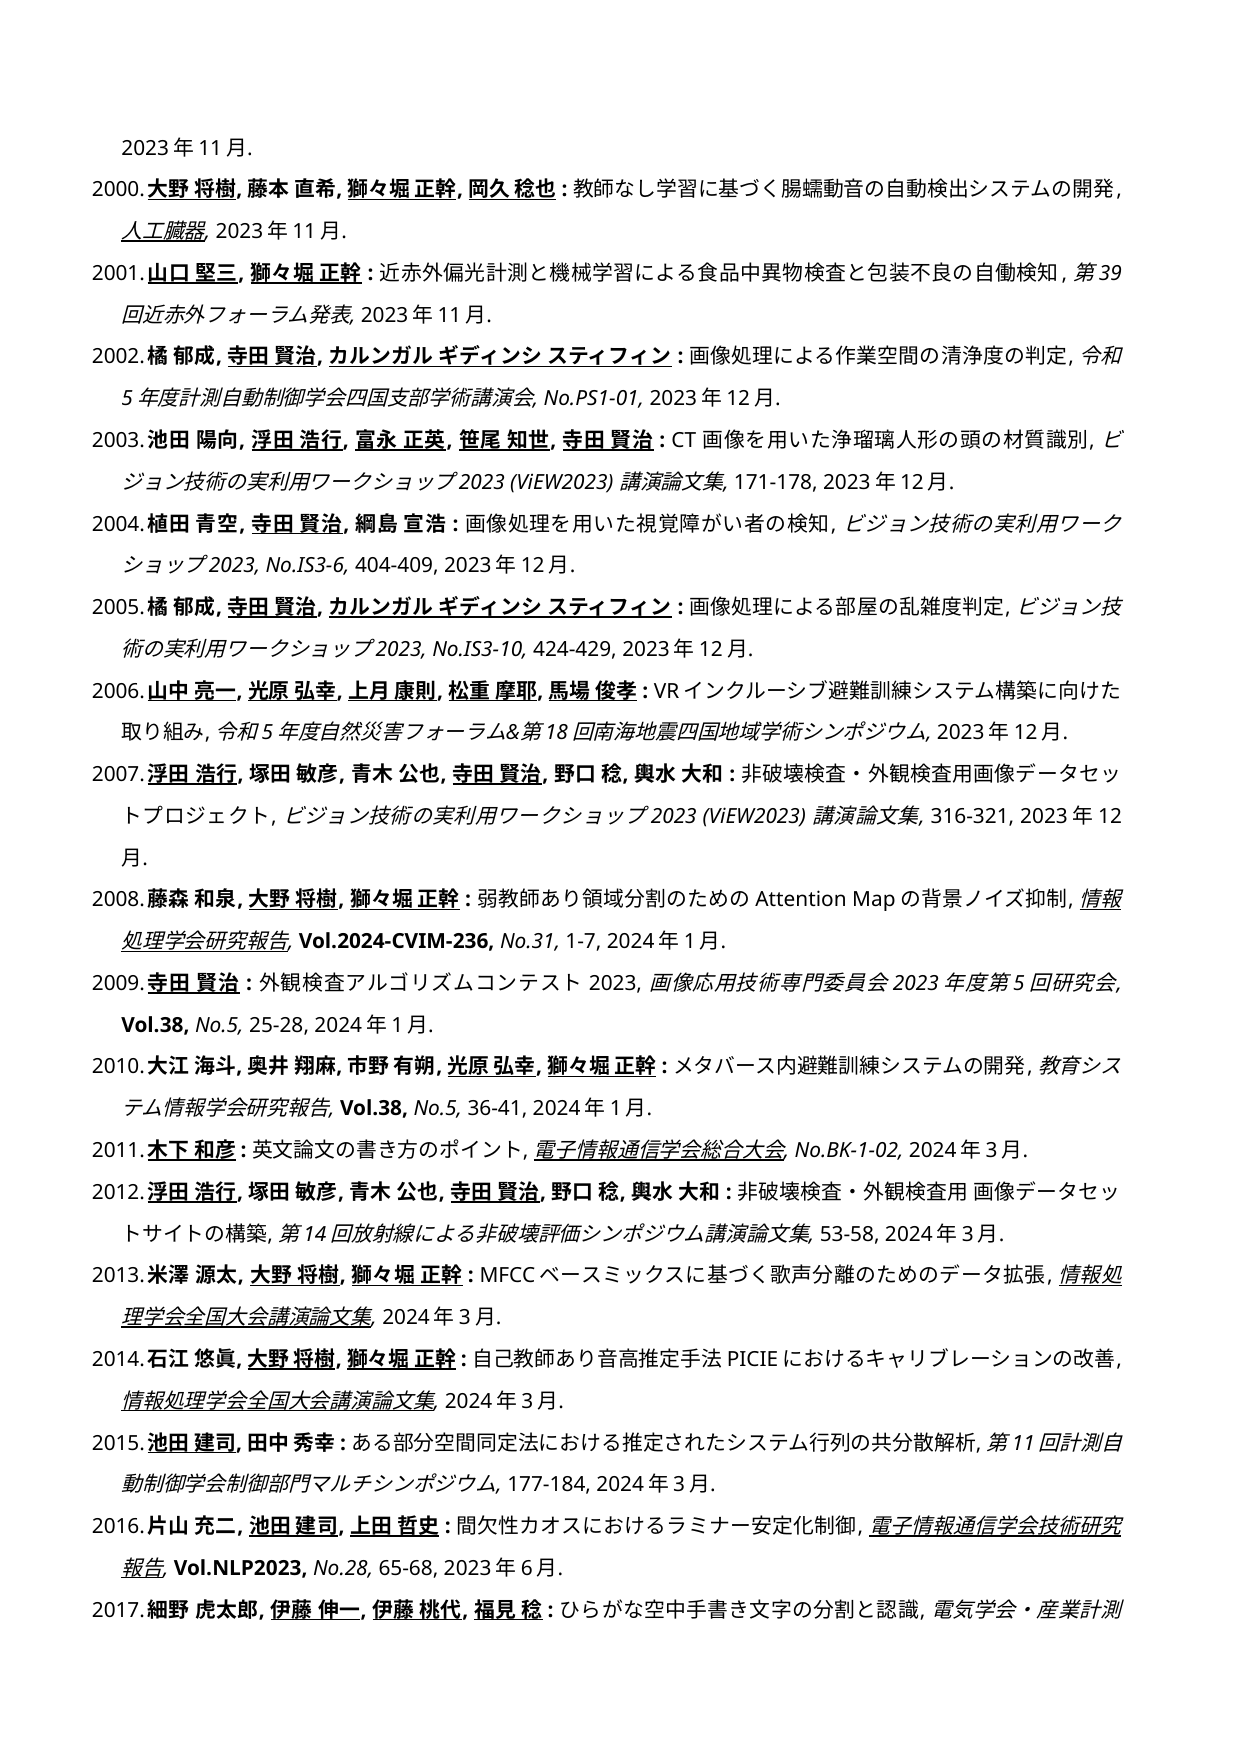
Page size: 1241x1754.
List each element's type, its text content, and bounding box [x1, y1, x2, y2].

list 浮田 浩行, 塚田 敏彦, 青木 公也, 寺田 賢治, 野口 稔, 輿水 大和 : 非破壊検査・外観検査用画像データセットプロジェクト, ビジョン技術の実利用ワークショップ2023 (ViEW2023) 講演論文集, 316-321, 2023年12月. [92, 752, 1122, 877]
list 木下 和彦 : 英文論文の書き方のポイント, 電子情報通信学会総合大会, No.BK-1-02, 2024年3月. [92, 1128, 1122, 1169]
list 石江 悠眞, 大野 将樹, 獅々堀 正幹 : 自己教師あり音高推定手法PICIEにおけるキャリブレーションの改善, 情報処理学会全国大会講演論文集, 2024年3月. [92, 1336, 1122, 1420]
list 山中 亮一, 光原 弘幸, 上月 康則, 松重 摩耶, 馬場 俊孝 : VRインクルーシブ避難訓練システム構築に向けた取り組み, 令和5年度自然災害フォーラム&第18回南海地震四国地域学術シンポジウム, 2023年12月. [92, 668, 1122, 752]
list 寺田 賢治 : 外観検査アルゴリズムコンテスト2023, 画像応用技術専門委員会2023年度第5回研究会, Vol.38, No.5, 25-28, 2024年1月. [92, 961, 1122, 1044]
list 浮田 浩行, 塚田 敏彦, 青木 公也, 寺田 賢治, 野口 稔, 輿水 大和 : 非破壊検査・外観検査用 画像データセットサイトの構築, 第14回放射線による非破壊評価シンポジウム講演論文集, 53-58, 2024年3月. [92, 1169, 1122, 1253]
list 山口 堅三, 獅々堀 正幹 : 近赤外偏光計測と機械学習による食品中異物検査と包装不良の自働検知, 第39 回近赤外フォーラム発表, 2023年11月. [92, 250, 1122, 334]
list 橘 郁成, 寺田 賢治, カルンガル ギディンシ スティフィン : 画像処理による部屋の乱雑度判定, ビジョン技術の実利用ワークショップ2023, No.IS3-10, 424-429, 2023年12月. [92, 584, 1122, 668]
list 大江 海斗, 奥井 翔麻, 市野 有朔, 光原 弘幸, 獅々堀 正幹 : メタバース内避難訓練システムの開発, 教育システム情報学会研究報告, Vol.38, No.5, 36-41, 2024年1月. [92, 1044, 1122, 1128]
list 池田 建司, 田中 秀幸 : ある部分空間同定法における推定されたシステム行列の共分散解析, 第11回計測自動制御学会制御部門マルチシンポジウム, 177-184, 2024年3月. [92, 1420, 1122, 1503]
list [92, 1587, 1122, 1629]
list 大野 将樹, 藤本 直希, 獅々堀 正幹, 岡久 稔也 : 教師なし学習に基づく腸蠕動音の自動検出システムの開発, 人工臓器, 2023年11月. [92, 167, 1122, 250]
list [92, 125, 1122, 167]
list 植田 青空, 寺田 賢治, 綱島 宣浩 : 画像処理を用いた視覚障がい者の検知, ビジョン技術の実利用ワークショップ2023, No.IS3-6, 404-409, 2023年12月. [92, 501, 1122, 584]
list 藤森 和泉, 大野 将樹, 獅々堀 正幹 : 弱教師あり領域分割のためのAttention Mapの背景ノイズ抑制, 情報処理学会研究報告, Vol.2024-CVIM-236, No.31, 1-7, 2024年1月. [92, 877, 1122, 961]
list 橘 郁成, 寺田 賢治, カルンガル ギディンシ スティフィン : 画像処理による作業空間の清浄度の判定, 令和5年度計測自動制御学会四国支部学術講演会, No.PS1-01, 2023年12月. [92, 334, 1122, 417]
list 池田 陽向, 浮田 浩行, 富永 正英, 笹尾 知世, 寺田 賢治 : CT 画像を用いた浄瑠璃人形の頭の材質識別, ビジョン技術の実利用ワークショップ2023 (ViEW2023) 講演論文集, 171-178, 2023年12月. [92, 417, 1122, 501]
list 米澤 源太, 大野 将樹, 獅々堀 正幹 : MFCCベースミックスに基づく歌声分離のためのデータ拡張, 情報処理学会全国大会講演論文集, 2024年3月. [92, 1253, 1122, 1336]
list 片山 充二, 池田 建司, 上田 哲史 : 間欠性カオスにおけるラミナー安定化制御, 電子情報通信学会技術研究報告, Vol.NLP2023, No.28, 65-68, 2023年6月. [92, 1503, 1122, 1587]
